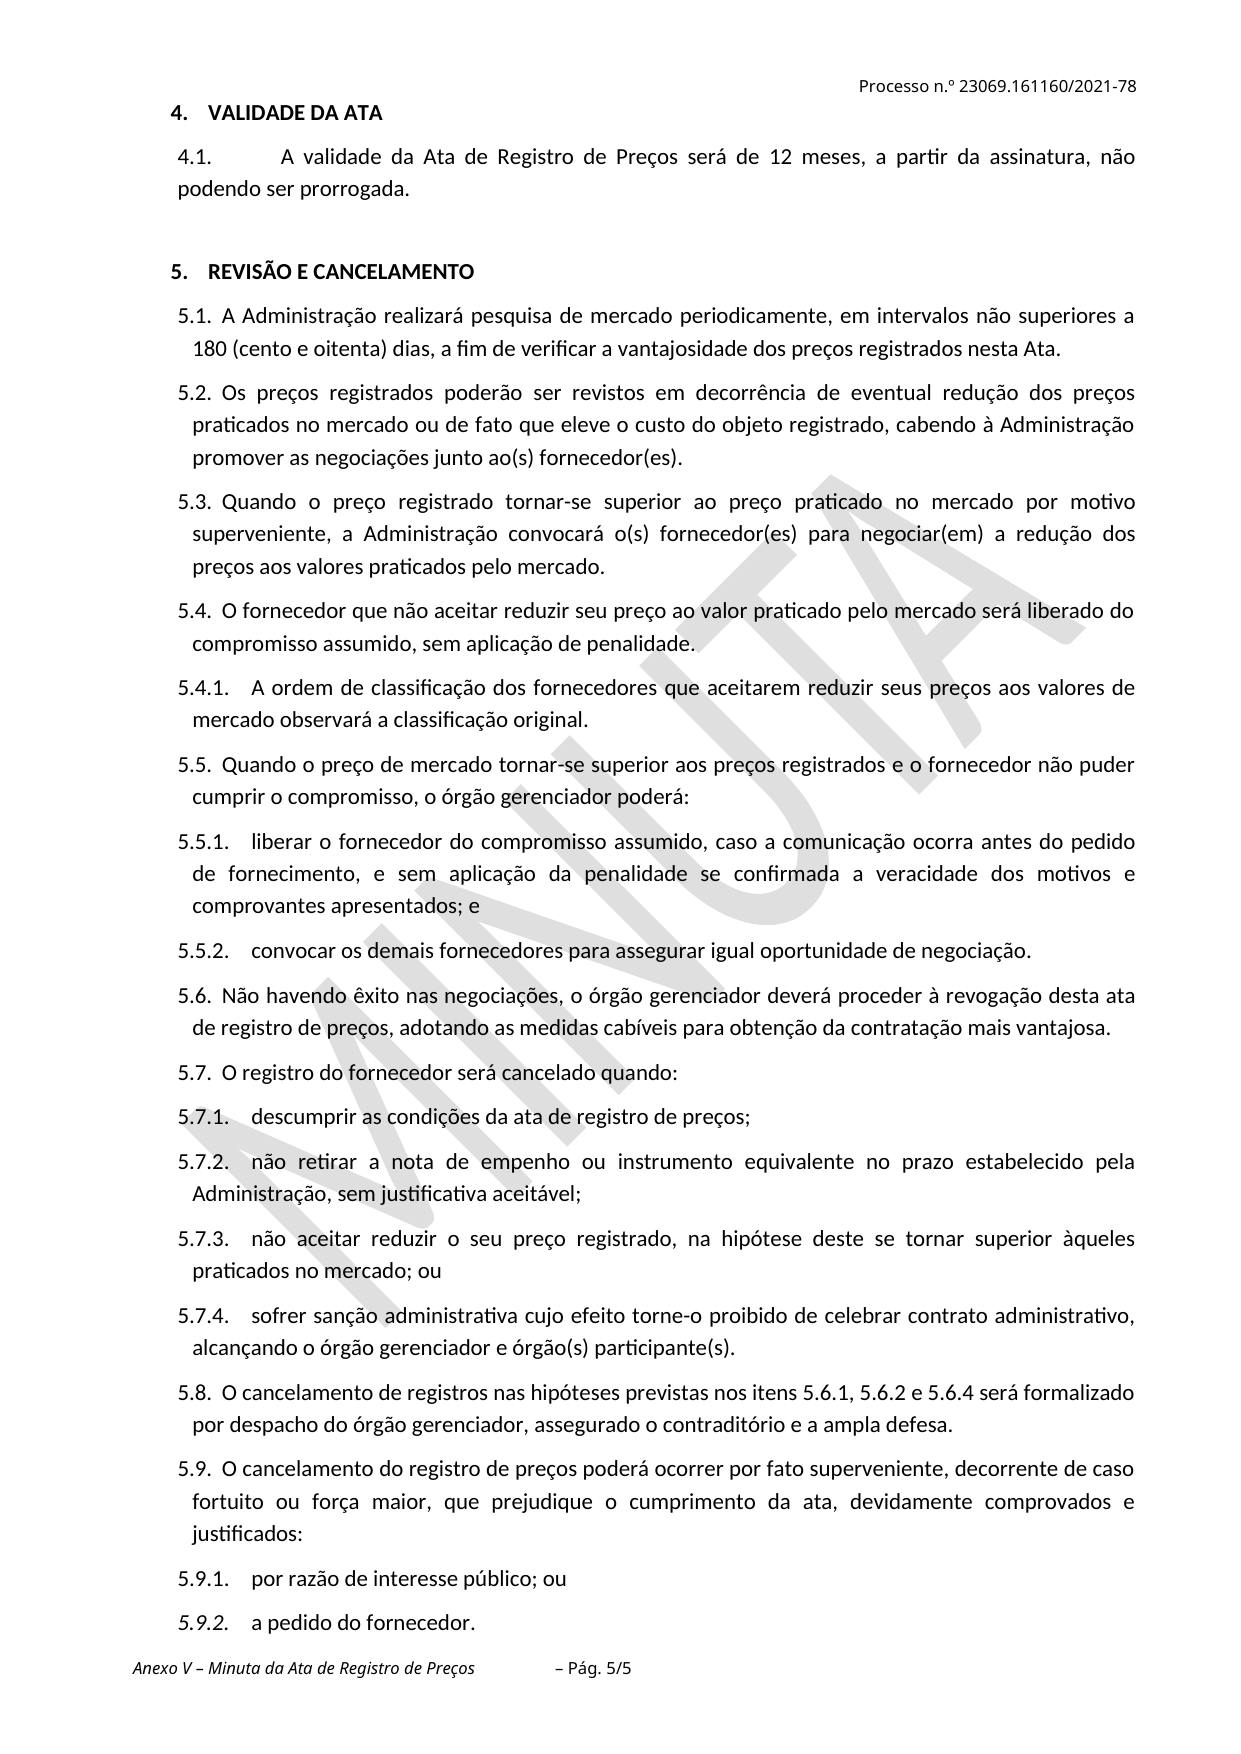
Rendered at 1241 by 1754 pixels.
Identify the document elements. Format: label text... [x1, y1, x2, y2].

list por razão de interesse público; ou [177, 1564, 1137, 1592]
list descumprir as condições da ata de registro de preços; [177, 1102, 1137, 1130]
list O cancelamento de registros nas hipóteses previstas nos itens 5.6.1, 5.6.2 e 5.6.4 será formalizado por despacho do órgão gerenciador, assegurado o contraditório e a ampla defesa. [177, 1378, 1137, 1438]
list A Administração realizará pesquisa de mercado periodicamente, em intervalos não superiores a 180 (cento e oitenta) dias, a fim de verificar a vantajosidade dos preços registrados nesta Ata. [177, 301, 1137, 362]
list Quando o preço registrado tornar-se superior ao preço praticado no mercado por motivo superveniente, a Administração convocará o(s) fornecedor(es) para negociar(em) a redução dos preços aos valores praticados pelo mercado. [177, 487, 1137, 580]
list Quando o preço de mercado tornar-se superior aos preços registrados e o fornecedor não puder cumprir o compromisso, o órgão gerenciador poderá: [177, 750, 1137, 810]
list REVISÃO E CANCELAMENTO [170, 257, 1137, 285]
list não retirar a nota de empenho ou instrumento equivalente no prazo estabelecido pela Administração, sem justificativa aceitável; [177, 1147, 1137, 1207]
list O fornecedor que não aceitar reduzir seu preço ao valor praticado pelo mercado será liberado do compromisso assumido, sem aplicação de penalidade. [177, 596, 1137, 657]
list sofrer sanção administrativa cujo efeito torne-o proibido de celebrar contrato administrativo, alcançando o órgão gerenciador e órgão(s) participante(s). [177, 1301, 1137, 1361]
list não aceitar reduzir o seu preço registrado, na hipótese deste se tornar superior àqueles praticados no mercado; ou [177, 1224, 1137, 1284]
list Os preços registrados poderão ser revistos em decorrência de eventual redução dos preços praticados no mercado ou de fato que eleve o custo do objeto registrado, cabendo à Administração promover as negociações junto ao(s) fornecedor(es). [177, 378, 1137, 471]
list Não havendo êxito nas negociações, o órgão gerenciador deverá proceder à revogação desta ata de registro de preços, adotando as medidas cabíveis para obtenção da contratação mais vantajosa. [177, 981, 1137, 1041]
list A validade da Ata de Registro de Preços será de 12 meses, a partir da assinatura, não podendo ser prorrogada. [177, 142, 1137, 203]
list A ordem de classificação dos fornecedores que aceitarem reduzir seus preços aos valores de mercado observará a classificação original. [177, 673, 1137, 733]
list O registro do fornecedor será cancelado quando: [177, 1058, 1137, 1086]
list liberar o fornecedor do compromisso assumido, caso a comunicação ocorra antes do pedido de fornecimento, e sem aplicação da penalidade se confirmada a veracidade dos motivos e comprovantes apresentados; e [177, 827, 1137, 919]
list convocar os demais fornecedores para assegurar igual oportunidade de negociação. [177, 936, 1137, 964]
list a pedido do fornecedor. [177, 1608, 1137, 1636]
list VALIDADE DA ATA [170, 98, 1137, 126]
list O cancelamento do registro de preços poderá ocorrer por fato superveniente, decorrente de caso fortuito ou força maior, que prejudique o cumprimento da ata, devidamente comprovados e justificados: [177, 1454, 1137, 1547]
